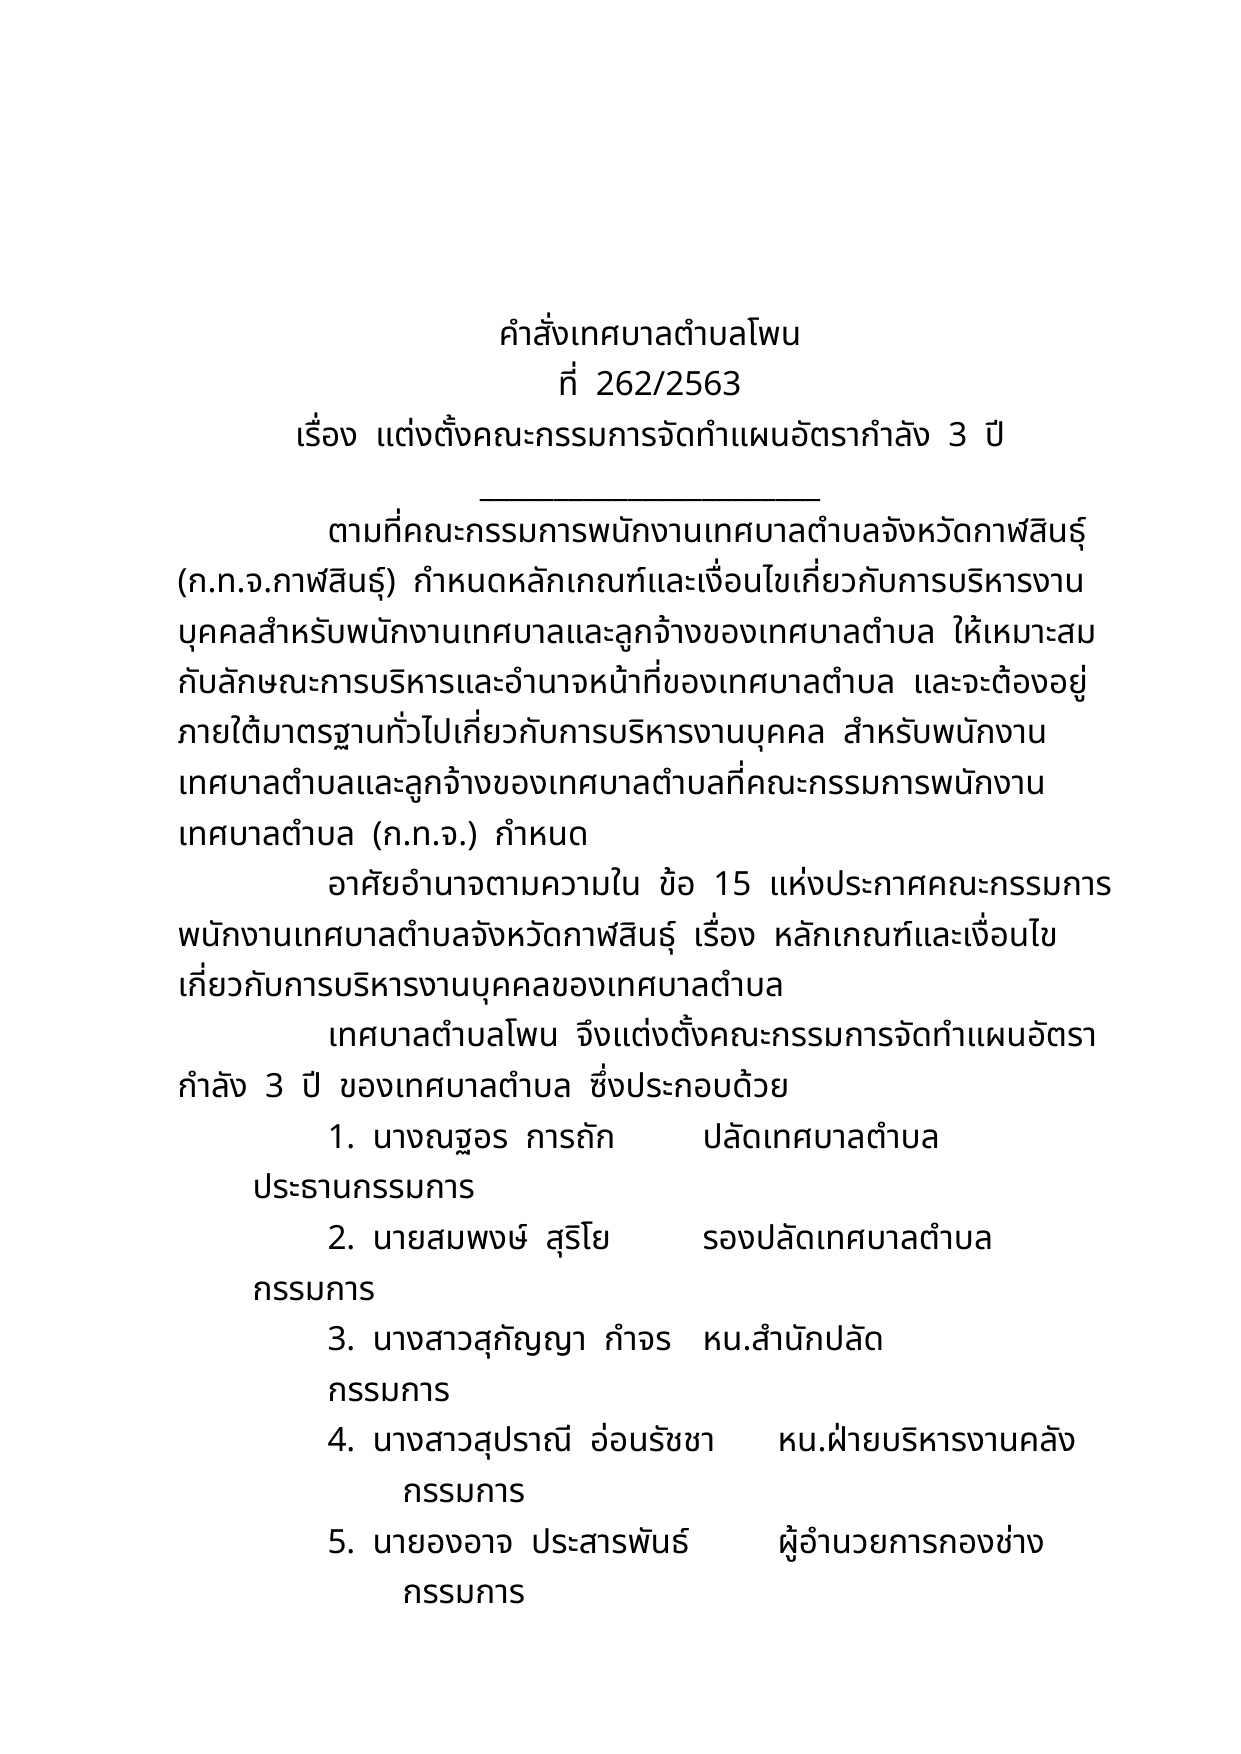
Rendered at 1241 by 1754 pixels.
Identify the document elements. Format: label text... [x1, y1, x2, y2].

text _______________________ [177, 461, 1122, 507]
text เทศบาลตำบลโพน จึงแต่งตั้งคณะกรรมการจัดทำแผนอัตรากำลัง 3 ปี ของเทศบาลตำบล ซึ่งประกอบด้วย [177, 1011, 1122, 1112]
text ตามที่คณะกรรมการพนักงานเทศบาลตำบลจังหวัดกาฬสินธุ์ (ก.ท.จ.กาฬสินธุ์) กำหนดหลักเกณฑ์และเงื่อนไขเกี่ยวกับการบริหารงานบุคคลสำหรับพนักงานเทศบาลและลูกจ้างของเทศบาลตำบล ให้เหมาะสมกับลักษณะการบริหารและอำนาจหน้าที่ของเทศบาลตำบล และจะต้องอยู่ภายใต้มาตรฐานทั่วไปเกี่ยวกับการบริหารงานบุคคล สำหรับพนักงานเทศบาลตำบลและลูกจ้างของเทศบาลตำบลที่คณะกรรมการพนักงานเทศบาลตำบล (ก.ท.จ.) กำหนด [177, 507, 1122, 860]
text 2. นายสมพงษ์ สุริโย รองปลัดเทศบาลตำบล กรรมการ [177, 1214, 1122, 1315]
text ที่ 262/2563 [177, 360, 1122, 411]
text 3. นางสาวสุกัญญา กำจร หน.สำนักปลัด กรรมการ [252, 1315, 1122, 1416]
text เรื่อง แต่งตั้งคณะกรรมการจัดทำแผนอัตรากำลัง 3 ปี [177, 411, 1122, 461]
text คำสั่งเทศบาลตำบลโพน [177, 309, 1122, 360]
text 1. นางณฐอร การถัก ปลัดเทศบาลตำบล ประธานกรรมการ [177, 1112, 1122, 1214]
text 4. นางสาวสุปราณี อ่อนรัชชา หน.ฝ่ายบริหารงานคลัง กรรมการ [252, 1416, 1122, 1517]
text 5. นายองอาจ ประสารพันธ์ ผู้อำนวยการกองช่าง กรรมการ [252, 1517, 1122, 1619]
text อาศัยอำนาจตามความใน ข้อ 15 แห่งประกาศคณะกรรมการพนักงานเทศบาลตำบลจังหวัดกาฬสินธุ์ เรื่อง หลักเกณฑ์และเงื่อนไขเกี่ยวกับการบริหารงานบุคคลของเทศบาลตำบล [177, 860, 1122, 1011]
